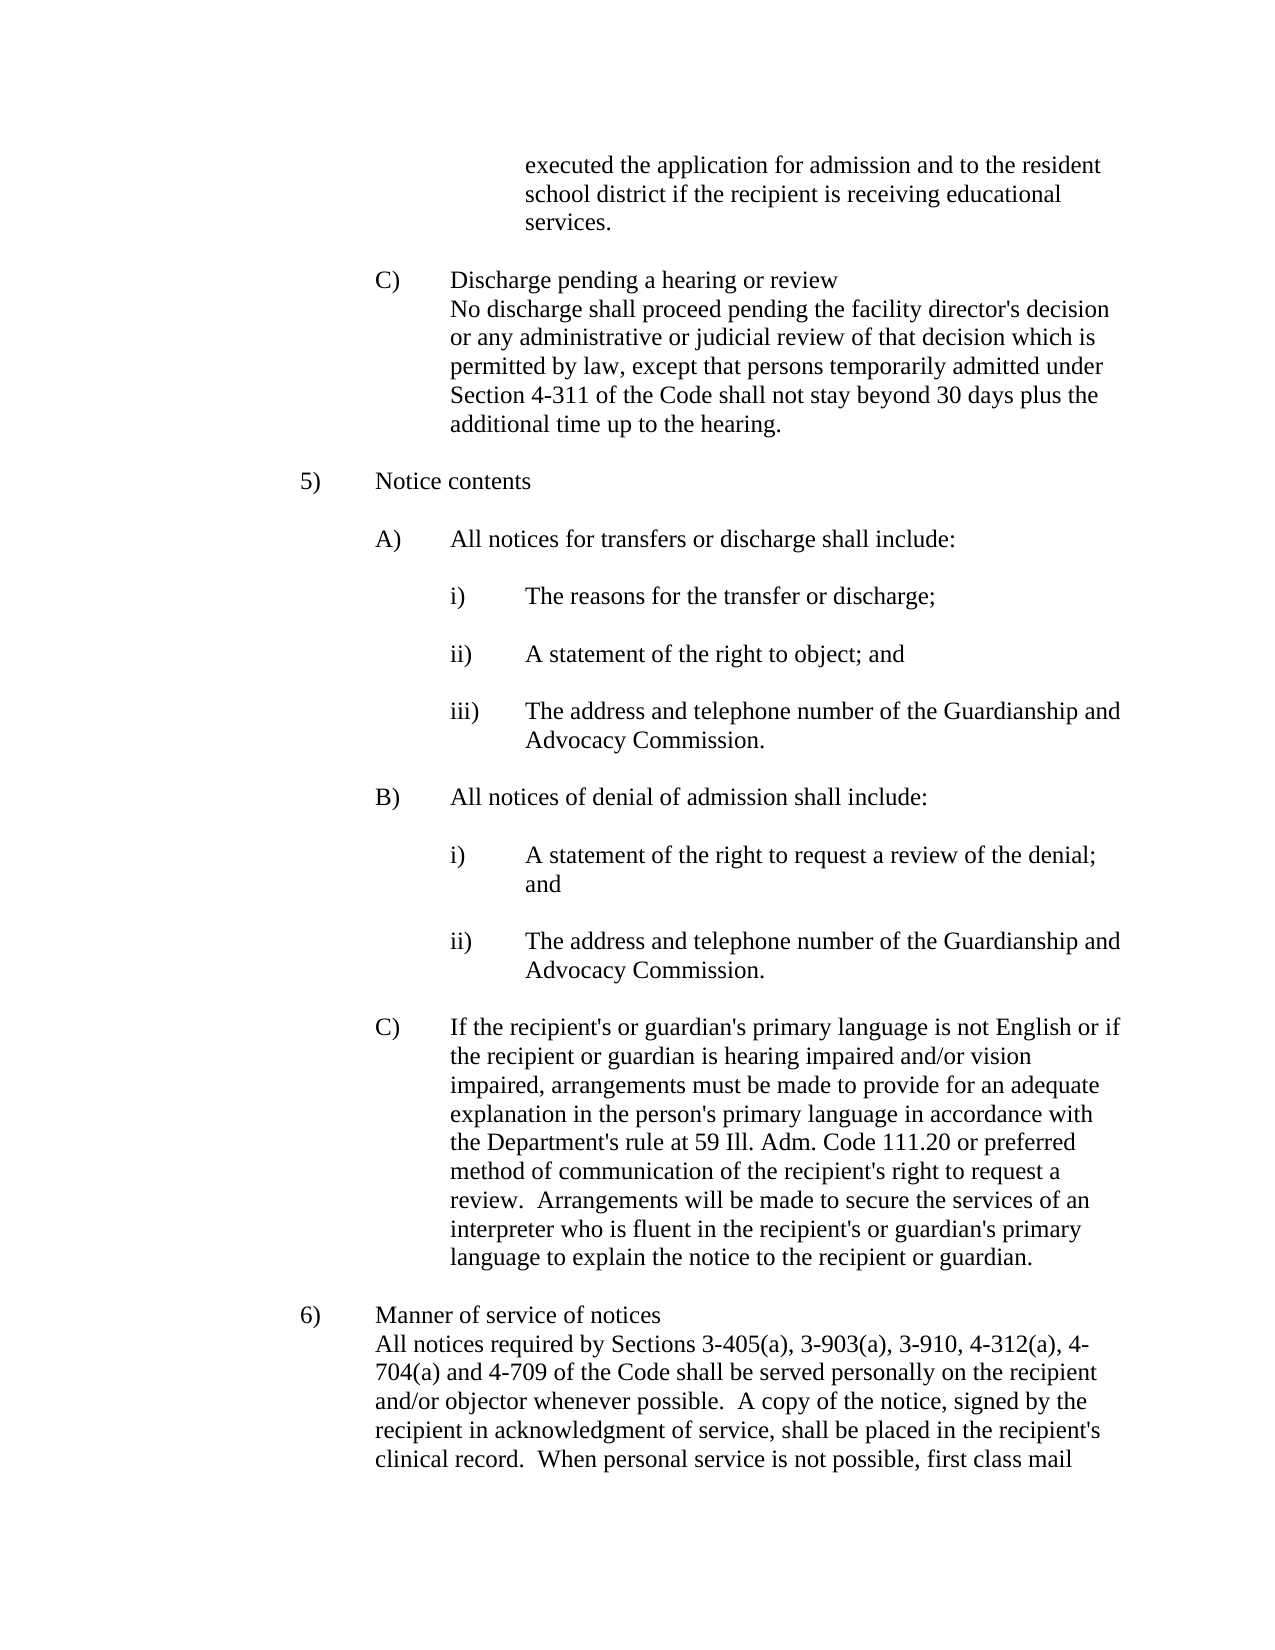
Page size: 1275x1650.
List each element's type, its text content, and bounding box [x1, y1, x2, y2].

text C) Discharge pending a hearing or review [375, 265, 1125, 294]
text i) A statement of the right to request a review of the denial; and [450, 840, 1125, 897]
text ii) The address and telephone number of the Guardianship and Advocacy Commission. [450, 926, 1125, 984]
text ii) A statement of the right to object; and [450, 639, 1125, 667]
text 5) Notice contents [300, 466, 1125, 495]
text C) If the recipient's or guardian's primary language is not English or if the recipient or guardian is hearing impaired and/or vision impaired, arrangements must be made to provide for an adequate explanation in the person's primary language in accordance with the Department's rule at 59 Ill. Adm. Code 111.20 or preferred method of communication of the recipient's right to request a review. Arrangements will be made to secure the services of an interpreter who is fluent in the recipient's or guardian's primary language to explain the notice to the recipient or guardian. [375, 1012, 1125, 1271]
text iii) The address and telephone number of the Guardianship and Advocacy Commission. [450, 696, 1125, 754]
text No discharge shall proceed pending the facility director's decision or any administrative or judicial review of that decision which is permitted by law, except that persons temporarily admitted under Section 4-311 of the Code shall not stay beyond 30 days plus the additional time up to the hearing. [450, 294, 1125, 437]
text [375, 1329, 1125, 1472]
text i) The reasons for the transfer or discharge; [450, 581, 1125, 610]
text A) All notices for transfers or discharge shall include: [375, 524, 1125, 552]
text 6) Manner of service of notices [300, 1300, 1125, 1329]
text B) All notices of denial of admission shall include: [375, 782, 1125, 811]
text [450, 150, 1125, 236]
